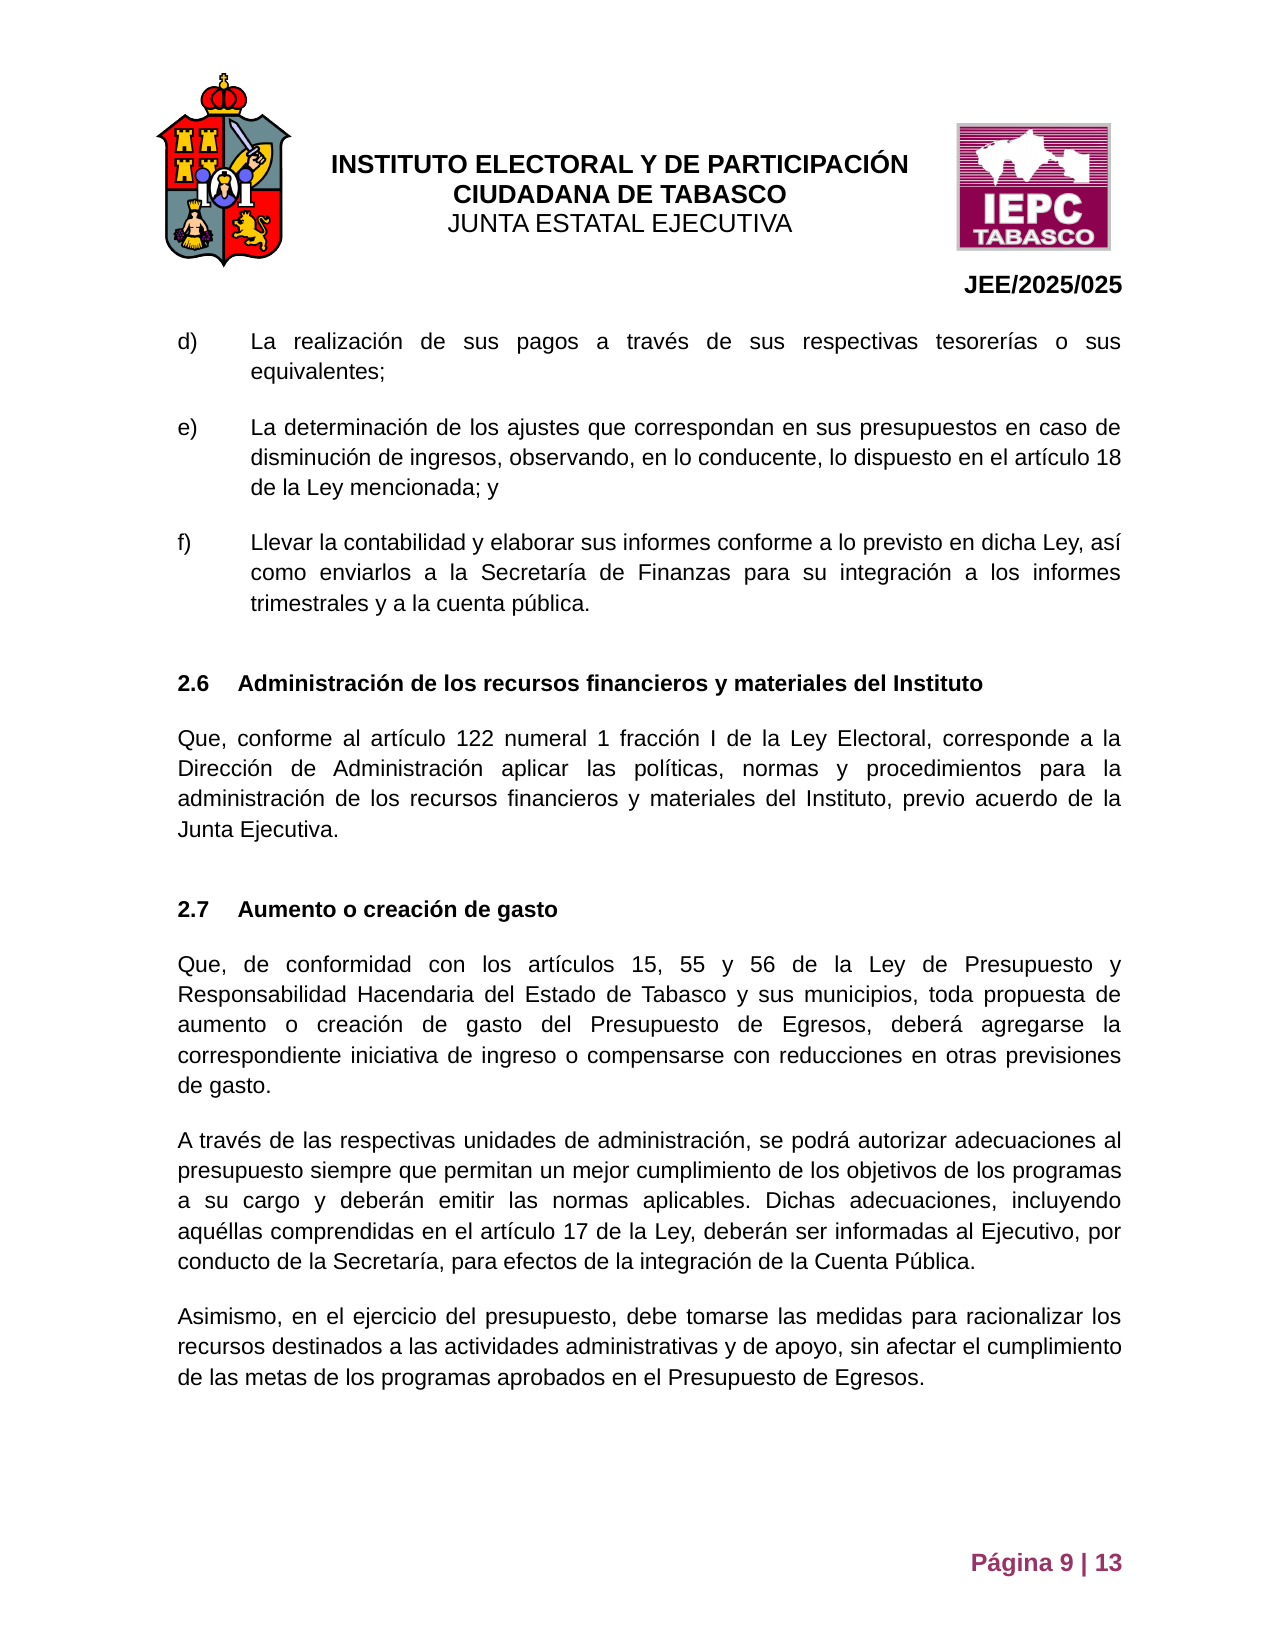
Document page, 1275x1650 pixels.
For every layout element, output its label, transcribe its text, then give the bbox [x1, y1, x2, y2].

text Que, conforme al artículo 122 numeral 1 fracción I de la Ley Electoral, corresponde a la Dirección de Administración aplicar las políticas, normas y procedimientos para la administración de los recursos financieros y materiales del Instituto, previo acuerdo de la Junta Ejecutiva. [177, 725, 1122, 842]
picture [956, 123, 1111, 251]
picture [147, 73, 295, 271]
subtitle Administración de los recursos financieros y materiales del Instituto [177, 670, 1122, 696]
text Asimismo, en el ejercicio del presupuesto, debe tomarse las medidas para racionalizar los recursos destinados a las actividades administrativas y de apoyo, sin afectar el cumplimiento de las metas de los programas aprobados en el Presupuesto de Egresos. [177, 1303, 1122, 1390]
list La determinación de los ajustes que correspondan en sus presupuestos en caso de disminución de ingresos, observando, en lo conducente, lo dispuesto en el artículo 18 de la Ley mencionada; y [177, 413, 1122, 500]
subtitle Aumento o creación de gasto [177, 896, 1122, 922]
text Que, de conformidad con los artículos 15, 55 y 56 de la Ley de Presupuesto y Responsabilidad Hacendaria del Estado de Tabasco y sus municipios, toda propuesta de aumento o creación de gasto del Presupuesto de Egresos, deberá agregarse la correspondiente iniciativa de ingreso o compensarse con reducciones en otras previsiones de gasto. [177, 951, 1122, 1098]
list La realización de sus pagos a través de sus respectivas tesorerías o sus equivalentes; [177, 328, 1122, 384]
list Llevar la contabilidad y elaborar sus informes conforme a lo previsto en dicha Ley, así como enviarlos a la Secretaría de Finanzas para su integración a los informes trimestrales y a la cuenta pública. [177, 529, 1122, 616]
text A través de las respectivas unidades de administración, se podrá autorizar adecuaciones al presupuesto siempre que permitan un mejor cumplimiento de los objetivos de los programas a su cargo y deberán emitir las normas aplicables. Dichas adecuaciones, incluyendo aquéllas comprendidas en el artículo 17 de la Ley, deberán ser informadas al Ejecutivo, por conducto de la Secretaría, para efectos de la integración de la Cuenta Pública. [177, 1127, 1122, 1274]
